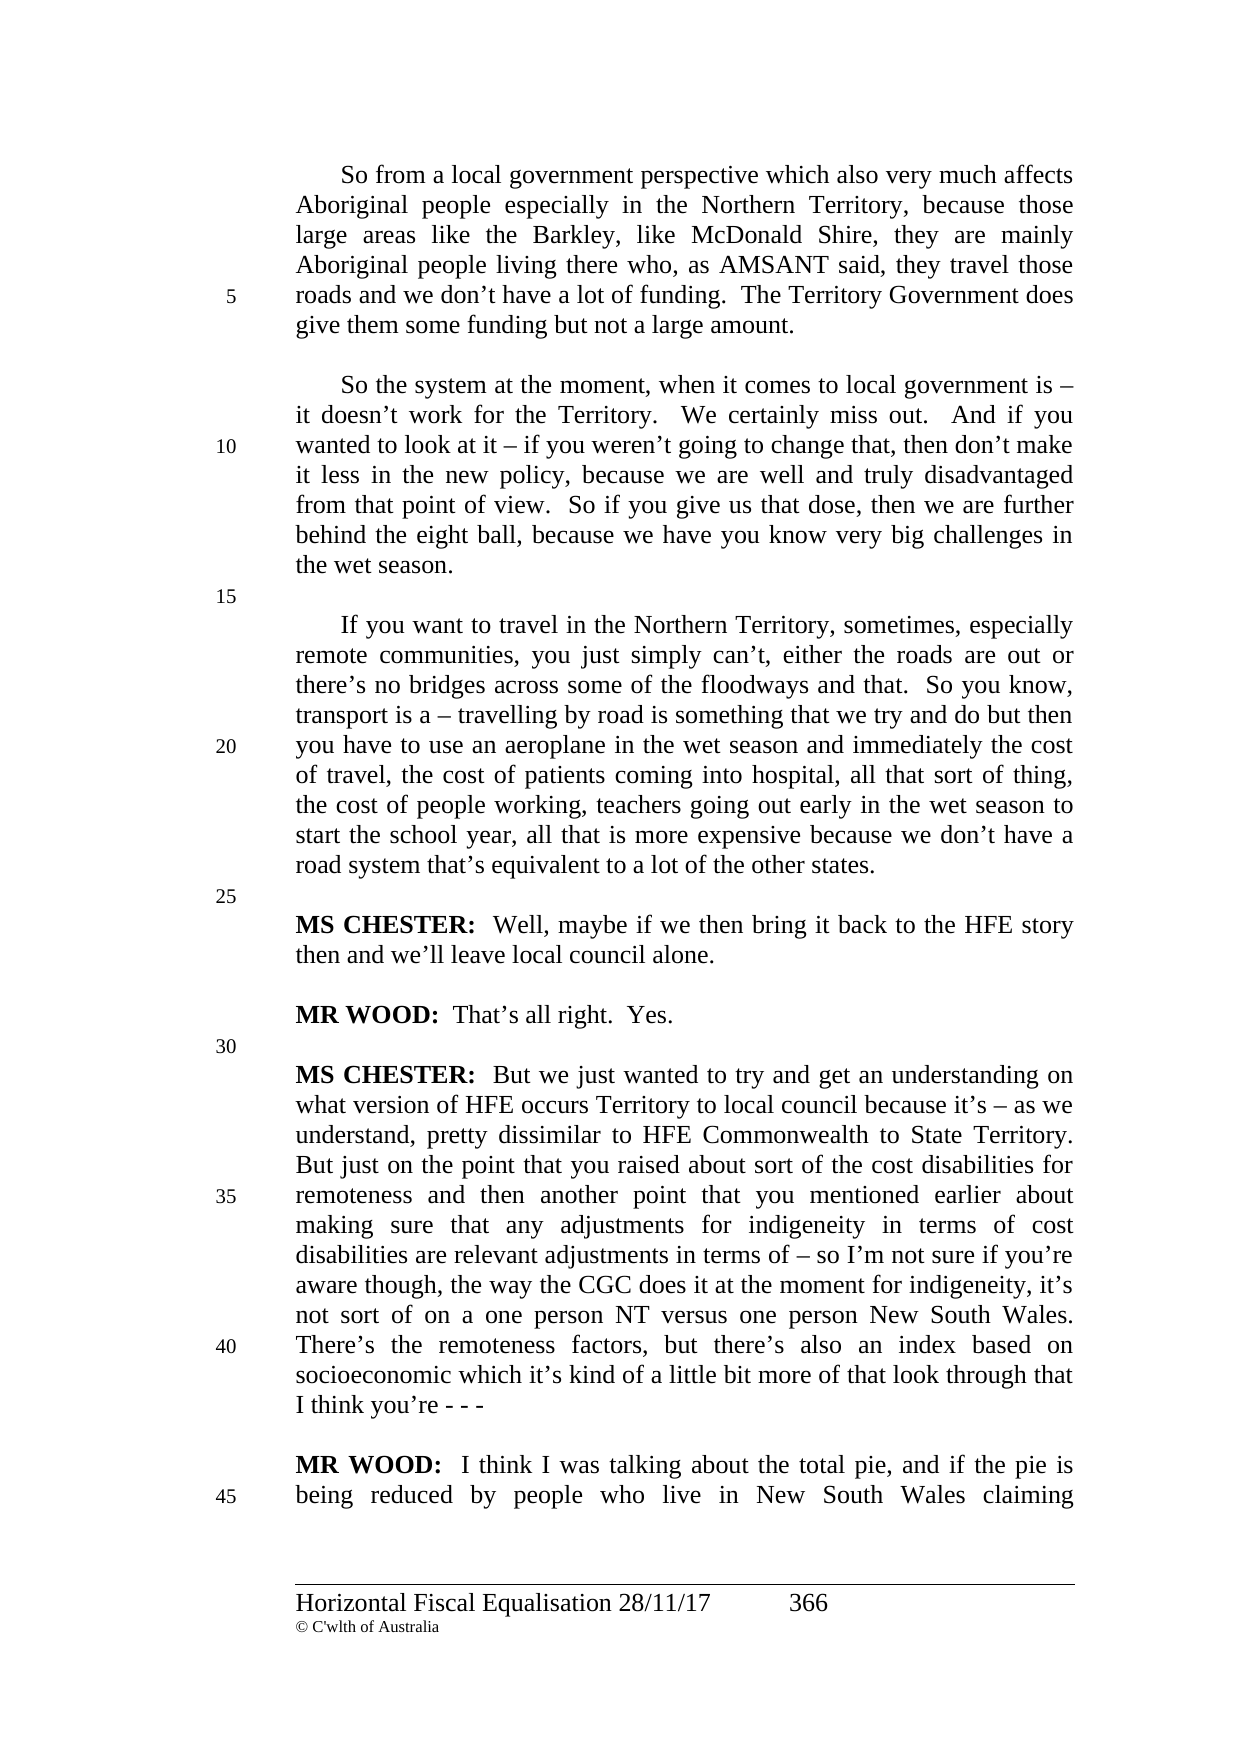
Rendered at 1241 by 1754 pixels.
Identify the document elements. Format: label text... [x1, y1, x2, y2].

text MS CHESTER: Well, maybe if we then bring it back to the HFE story then and we’ll leave local council alone. [295, 909, 1075, 969]
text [295, 1449, 1075, 1509]
text So the system at the moment, when it comes to local government is – it doesn’t work for the Territory. We certainly miss out. And if you wanted to look at it – if you weren’t going to change that, then don’t make it less in the new policy, because we are well and truly disadvantaged from that point of view. So if you give us that dose, then we are further behind the eight ball, because we have you know very big challenges in the wet season. [295, 369, 1075, 579]
text So from a local government perspective which also very much affects Aboriginal people especially in the Northern Territory, because those large areas like the Barkley, like McDonald Shire, they are mainly Aboriginal people living there who, as AMSANT said, they travel those roads and we don’t have a lot of funding. The Territory Government does give them some funding but not a large amount. [295, 159, 1075, 339]
text MS CHESTER: But we just wanted to try and get an understanding on what version of HFE occurs Territory to local council because it’s – as we understand, pretty dissimilar to HFE Commonwealth to State Territory. But just on the point that you raised about sort of the cost disabilities for remoteness and then another point that you mentioned earlier about making sure that any adjustments for indigeneity in terms of cost disabilities are relevant adjustments in terms of – so I’m not sure if you’re aware though, the way the CGC does it at the moment for indigeneity, it’s not sort of on a one person NT versus one person New South Wales. There’s the remoteness factors, but there’s also an index based on socioeconomic which it’s kind of a little bit more of that look through that I think you’re - - - [295, 1059, 1075, 1419]
text MR WOOD: That’s all right. Yes. [295, 999, 1075, 1029]
text If you want to travel in the Northern Territory, sometimes, especially remote communities, you just simply can’t, either the roads are out or there’s no bridges across some of the floodways and that. So you know, transport is a – travelling by road is something that we try and do but then you have to use an aeroplane in the wet season and immediately the cost of travel, the cost of patients coming into hospital, all that sort of thing, the cost of people working, teachers going out early in the wet season to start the school year, all that is more expensive because we don’t have a road system that’s equivalent to a lot of the other states. [295, 609, 1075, 879]
